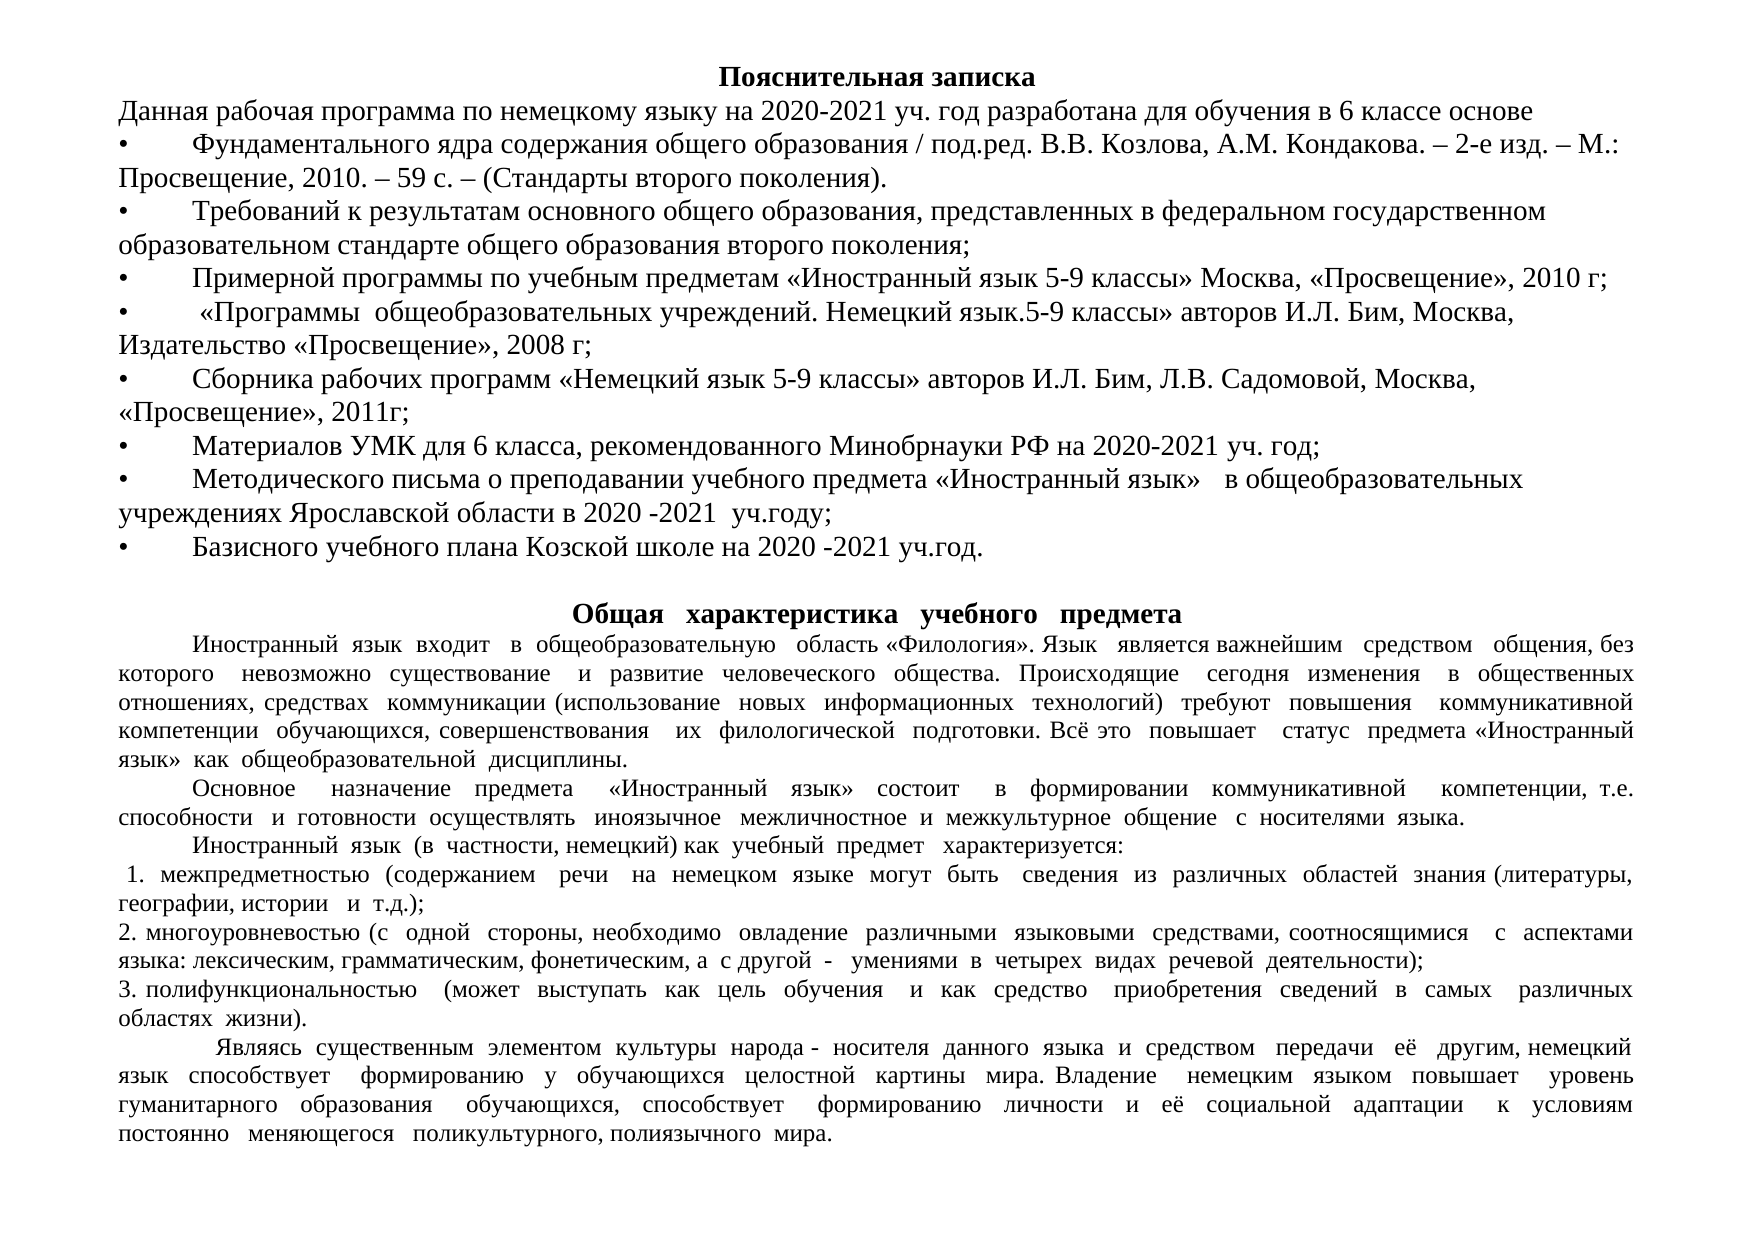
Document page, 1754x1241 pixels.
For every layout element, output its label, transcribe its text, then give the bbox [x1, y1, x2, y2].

text • Фундаментального ядра содержания общего образования / под.ред. В.В. Козлова, А.М. Кондакова. – 2-е изд. – М.: Просвещение, 2010. – 59 с. – (Стандарты второго поколения). [118, 126, 1636, 193]
text Иностранный язык входит в общеобразовательную область «Филология». Язык является важнейшим средством общения, без которого невозможно существование и развитие человеческого общества. Происходящие сегодня изменения в общественных отношениях, средствах коммуникации (использование новых информационных технологий) требуют повышения коммуникативной компетенции обучающихся, совершенствования их филологической подготовки. Всё это повышает статус предмета «Иностранный язык» как общеобразовательной дисциплины. [118, 629, 1636, 773]
text • «Программы общеобразовательных учреждений. Немецкий язык.5-9 классы» авторов И.Л. Бим, Москва, Издательство «Просвещение», ; [118, 294, 1636, 361]
text • Сборника рабочих программ «Немецкий язык 5-9 классы» авторов И.Л. Бим, Л.В. Садомовой, Москва, «Просвещение», 2011г; [118, 361, 1636, 428]
text Основное назначение предмета «Иностранный язык» состоит в формировании коммуникативной компетенции, т.е. способности и готовности осуществлять иноязычное межличностное и межкультурное общение с носителями языка. [118, 773, 1636, 831]
text • Требований к результатам основного общего образования, представленных в федеральном государственном образовательном стандарте общего образования второго поколения; [118, 193, 1636, 260]
text • Методического письма о преподавании учебного предмета «Иностранный язык» в общеобразовательных учреждениях Ярославской области в 2020 -2021 уч.году; [118, 462, 1636, 529]
text Данная рабочая программа по немецкому языку на 2020-2021 уч. год разработана для обучения в 6 классе основе [118, 93, 1636, 126]
text Пояснительная записка [118, 59, 1636, 93]
text Общая характеристика учебного предмета [118, 596, 1636, 629]
text • Примерной программы по учебным предметам «Иностранный язык 5-9 классы» Москва, «Просвещение», ; [118, 260, 1636, 294]
text • Материалов УМК для 6 класса, рекомендованного Минобрнауки РФ на 2020-2021 уч. год; [118, 428, 1636, 462]
text 1. межпредметностью (содержанием речи на немецком языке могут быть сведения из различных областей знания (литературы, географии, истории и т.д.); [118, 859, 1636, 917]
text Являясь существенным элементом культуры народа - носителя данного языка и средством передачи её другим, немецкий язык способствует формированию у обучающихся целостной картины мира. Владение немецким языком повышает уровень гуманитарного образования обучающихся, способствует формированию личности и её социальной адаптации к условиям постоянно меняющегося поликультурного, полиязычного мира. [118, 1032, 1636, 1147]
text 2. многоуровневостью (с одной стороны, необходимо овладение различными языковыми средствами, соотносящимися с аспектами языка: лексическим, грамматическим, фонетическим, а с другой - умениями в четырех видах речевой деятельности); [118, 917, 1636, 974]
text Иностранный язык (в частности, немецкий) как учебный предмет характеризуется: [118, 831, 1636, 859]
text • Базисного учебного плана Козской школе на 2020 -2021 уч.год. [118, 529, 1636, 562]
text 3. полифункциональностью (может выступать как цель обучения и как средство приобретения сведений в самых различных областях жизни). [118, 974, 1636, 1032]
